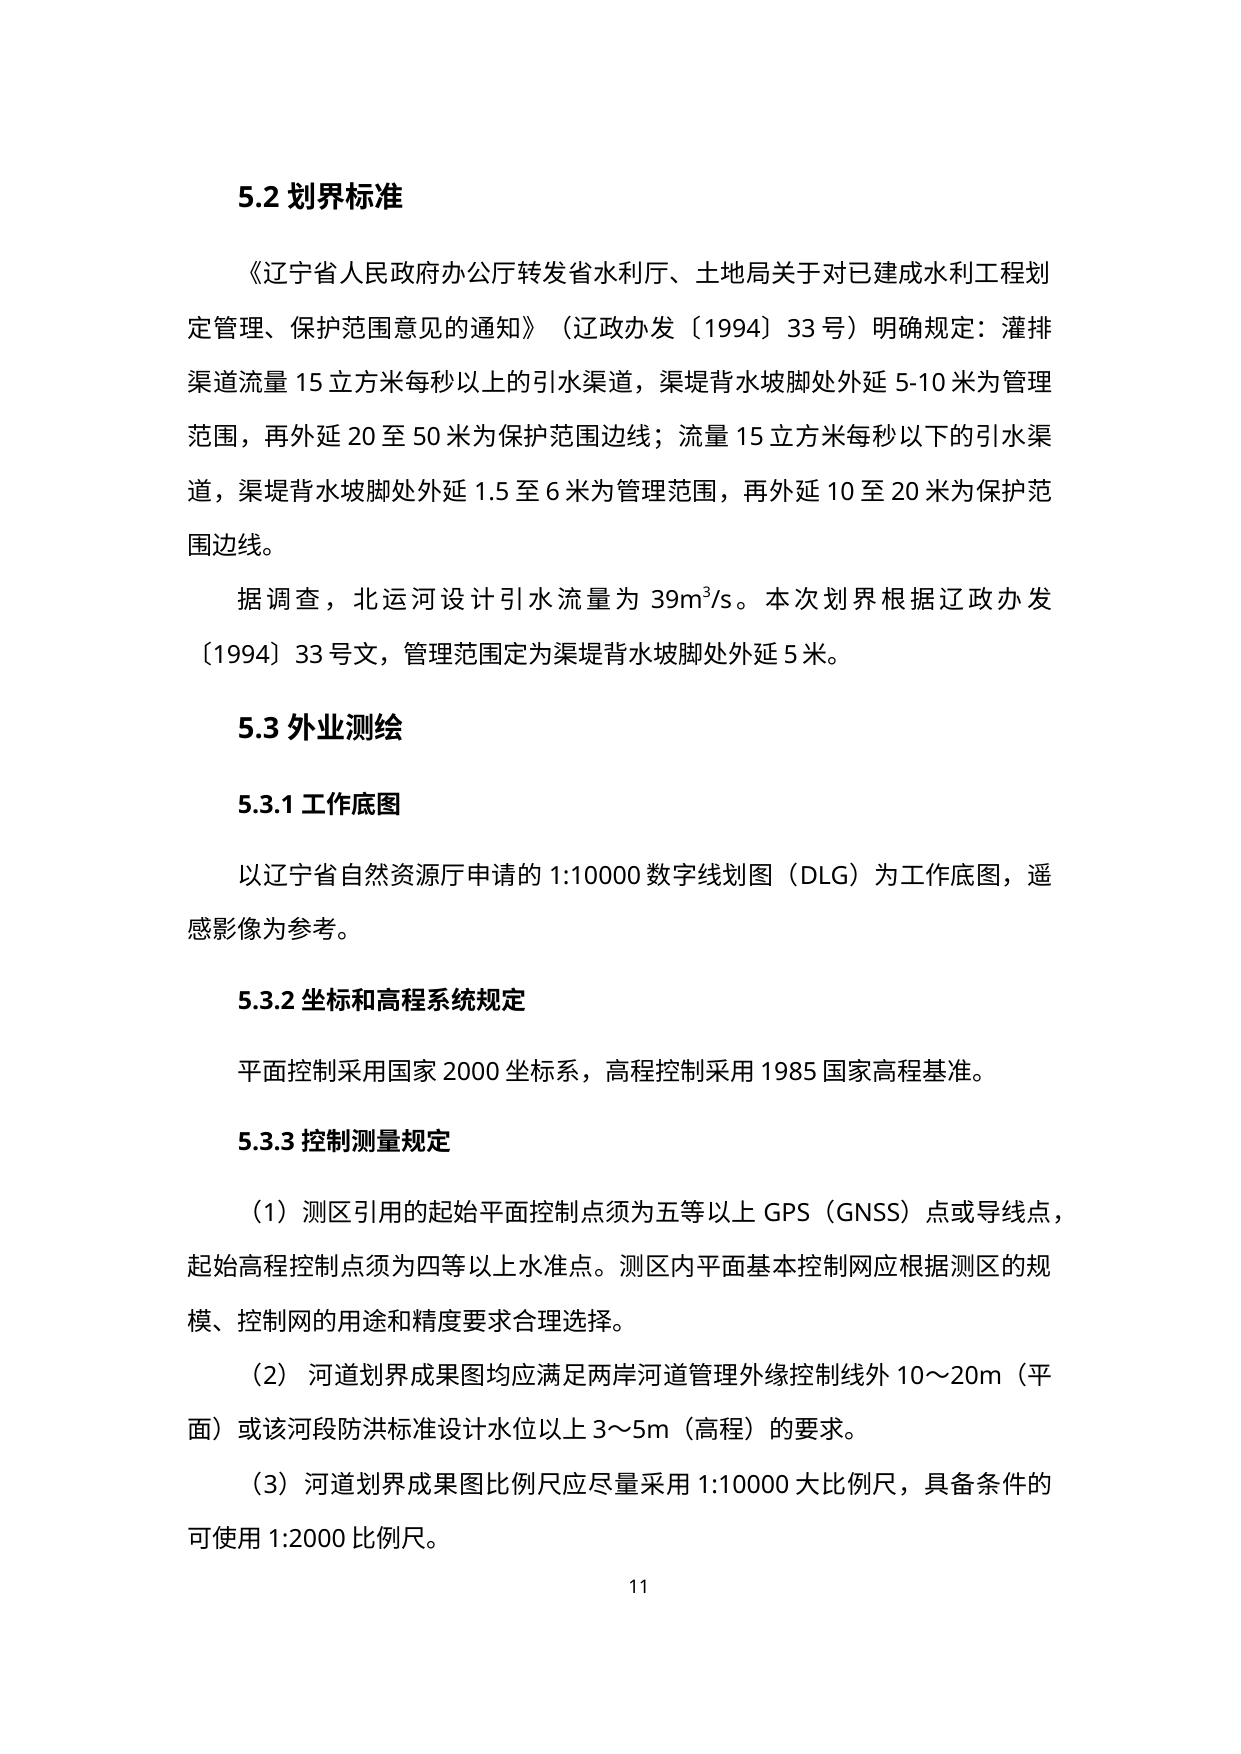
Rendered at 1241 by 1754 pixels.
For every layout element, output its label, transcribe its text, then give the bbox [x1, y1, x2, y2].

subtitle 5.3 外业测绘 [187, 705, 1053, 747]
subtitle 5.2 划界标准 [187, 174, 1053, 216]
text 据调查，北运河设计引水流量为39m3/s。本次划界根据辽政办发〔1994〕33号文，管理范围定为渠堤背水坡脚处外延5米。 [187, 580, 1053, 671]
text （1）测区引用的起始平面控制点须为五等以上GPS（GNSS）点或导线点，起始高程控制点须为四等以上水准点。测区内平面基本控制网应根据测区的规模、控制网的用途和精度要求合理选择。 [187, 1192, 1053, 1337]
text （2） 河道划界成果图均应满足两岸河道管理外缘控制线外10～（平面）或该河段防洪标准设计水位以上3～（高程）的要求。 [187, 1355, 1053, 1446]
text （3）河道划界成果图比例尺应尽量采用1:10000大比例尺，具备条件的可使用1:2000比例尺。 [187, 1464, 1053, 1555]
subtitle 5.3.3 控制测量规定 [187, 1122, 1053, 1158]
text 以辽宁省自然资源厅申请的1:10000数字线划图（DLG）为工作底图，遥感影像为参考。 [187, 855, 1053, 946]
subtitle 5.3.2 坐标和高程系统规定 [187, 980, 1053, 1017]
text 平面控制采用国家2000坐标系，高程控制采用1985国家高程基准。 [187, 1051, 1053, 1087]
text 《辽宁省人民政府办公厅转发省水利厅、土地局关于对已建成水利工程划定管理、保护范围意见的通知》（辽政办发〔1994〕33号）明确规定：灌排渠道流量15立方米每秒以上的引水渠道，渠堤背水坡脚处外延5-10米为管理范围，再外延20至50米为保护范围边线；流量15立方米每秒以下的引水渠道，渠堤背水坡脚处外延1.5至6米为管理范围，再外延10至20米为保护范围边线。 [187, 254, 1053, 562]
subtitle 5.3.1 工作底图 [187, 785, 1053, 821]
